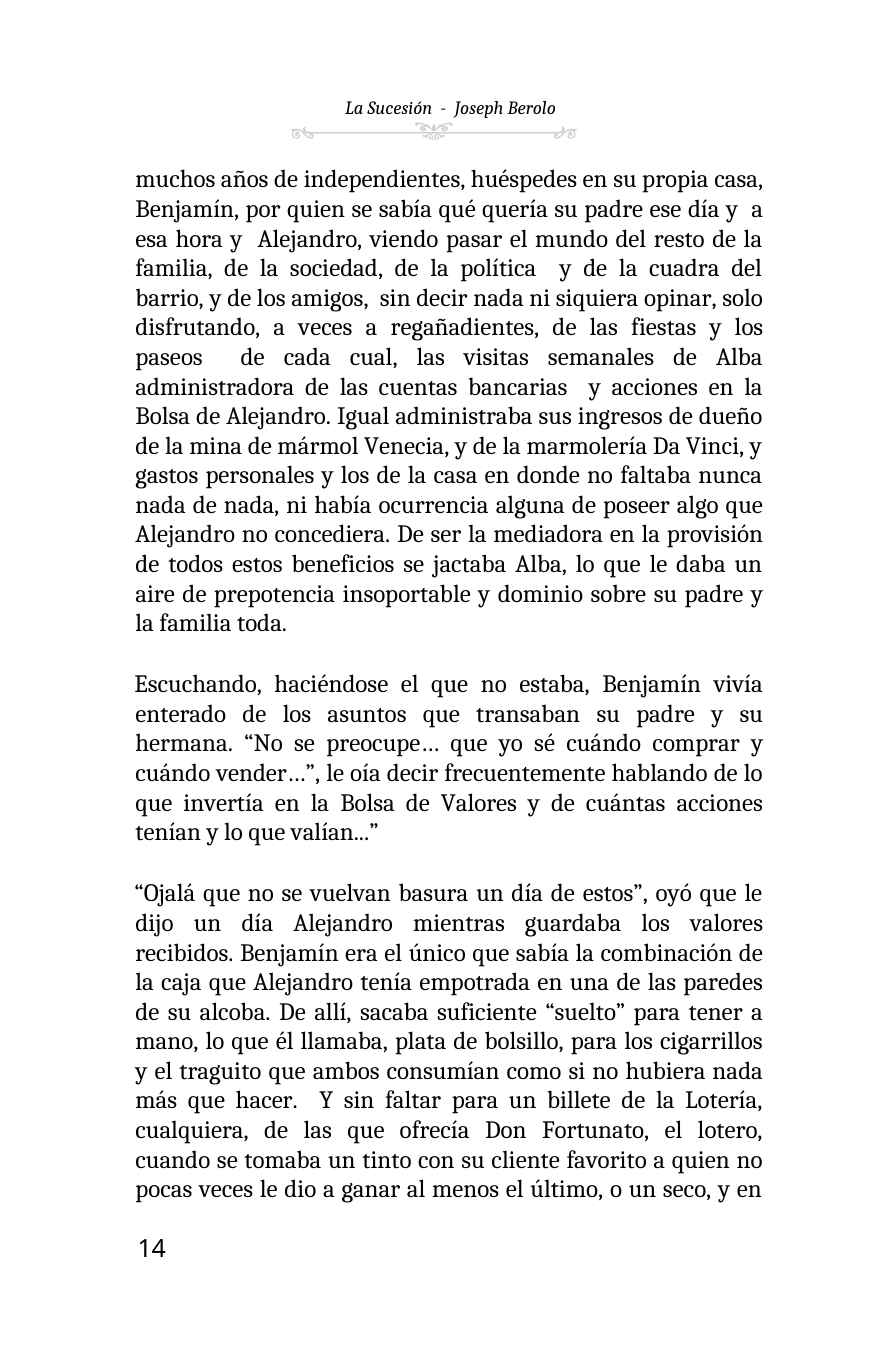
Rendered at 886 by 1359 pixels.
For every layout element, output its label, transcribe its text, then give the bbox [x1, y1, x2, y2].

text Escuchando, haciéndose el que no estaba, Benjamín vivía enterado de los asuntos que transaban su padre y su hermana. “No se preocupe… que yo sé cuándo comprar y cuándo vender…”, le oía decir frecuentemente hablando de lo que invertía en la Bolsa de Valores y de cuántas acciones tenían y lo que valían...” [134, 670, 764, 847]
